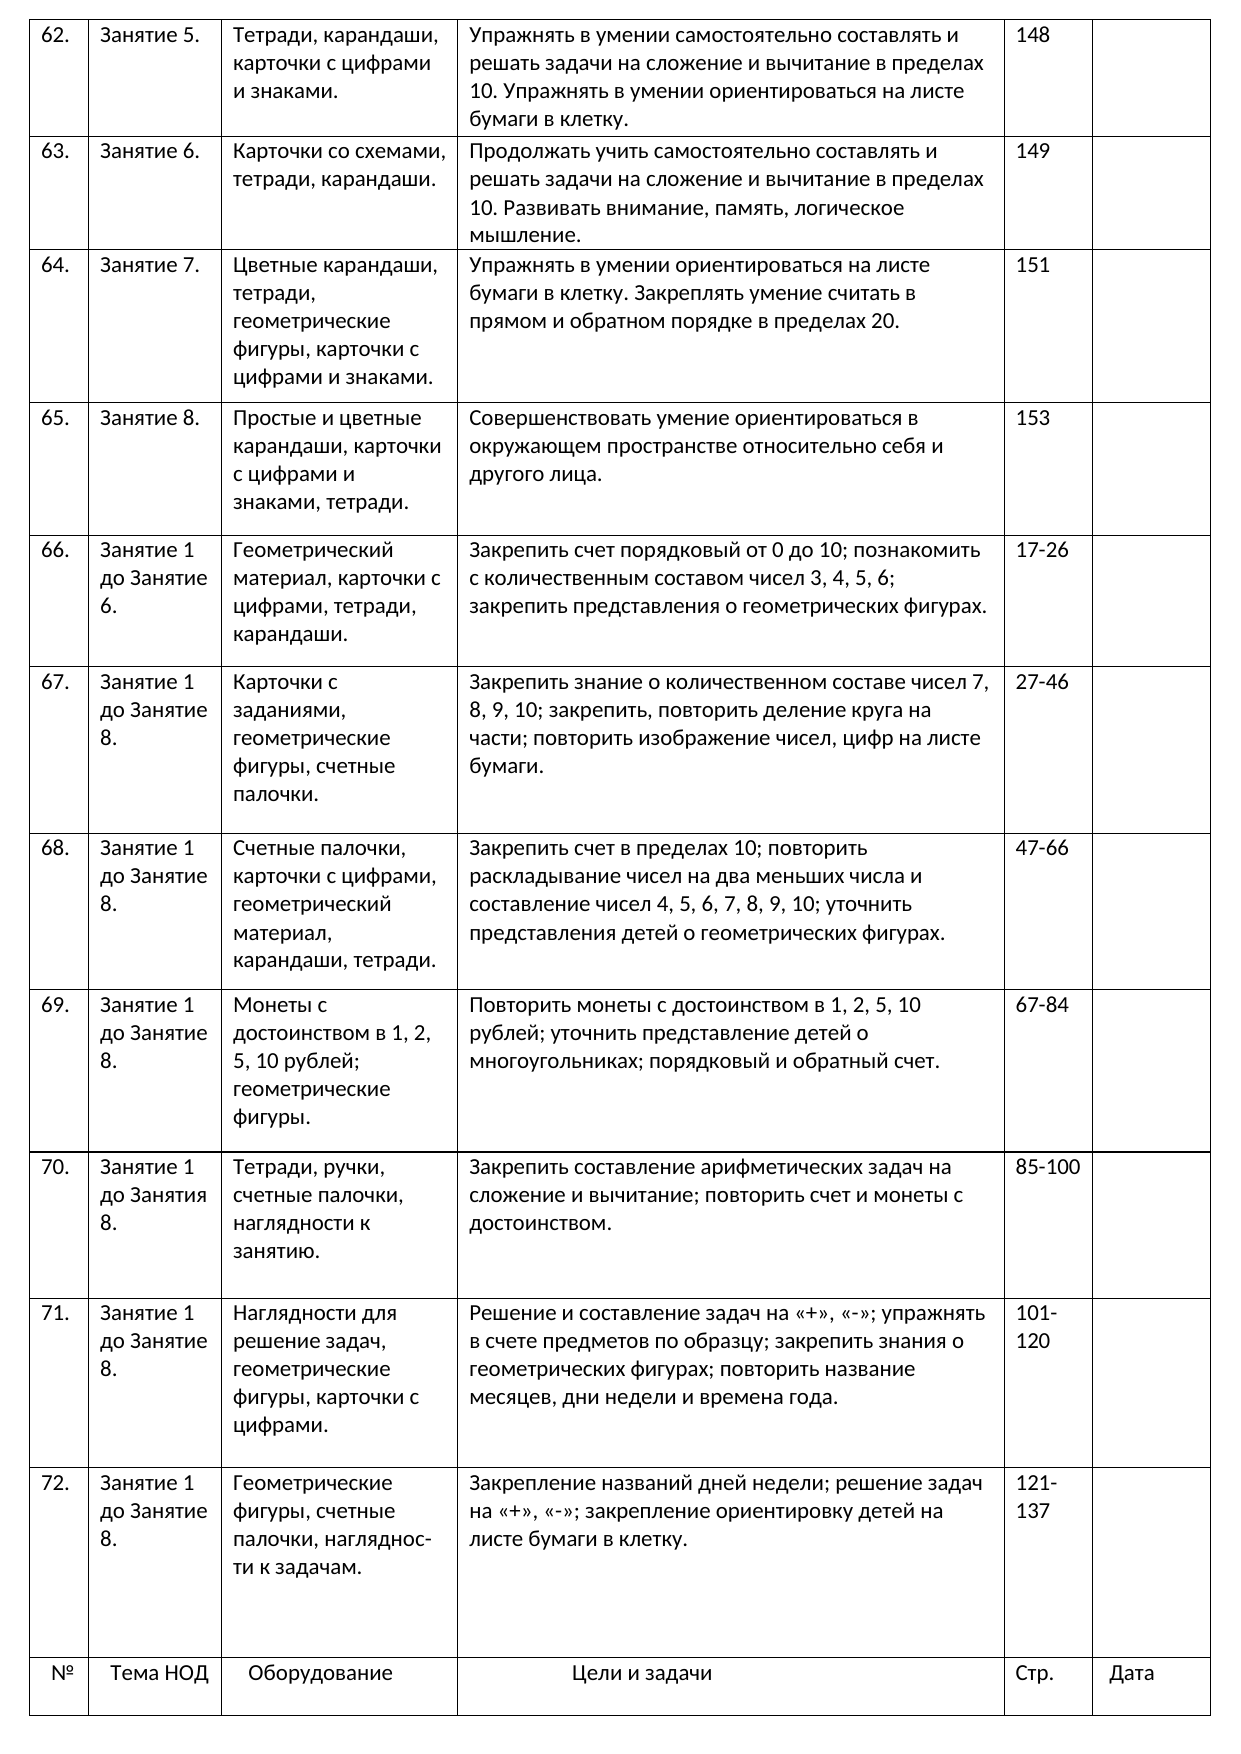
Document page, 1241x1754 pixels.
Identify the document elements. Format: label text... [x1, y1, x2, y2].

table_cell 72. [30, 1468, 88, 1657]
table_cell 151 [1005, 250, 1092, 402]
table_cell Занятие 1 до Занятие 8. [89, 834, 221, 989]
table_cell Наглядности для решение задач, геометрические фигуры, карточки с цифрами. [222, 1299, 457, 1467]
table_cell [1093, 1468, 1210, 1657]
table_cell Занятие 1 до Занятие 8. [89, 990, 221, 1151]
table_cell 70. [30, 1153, 88, 1297]
table_cell 71. [30, 1299, 88, 1467]
table_cell 17-26 [1005, 536, 1092, 666]
table_cell [1093, 137, 1210, 249]
table_cell [1093, 403, 1210, 534]
table_cell Закрепление названий дней недели; решение задач на «+», «-»; закрепление ориентировку детей на листе бумаги в клетку. [458, 1468, 1004, 1657]
table_cell 63. [30, 137, 88, 249]
table_cell 64. [30, 250, 88, 402]
table_cell Занятие 1 до Занятие 8. [89, 667, 221, 832]
table_cell Занятие 1 до Занятие 8. [89, 1299, 221, 1467]
table_cell Занятие 1 до Занятия 8. [89, 1153, 221, 1297]
table_cell [1093, 1299, 1210, 1467]
table_cell Упражнять в умении самостоятельно составлять и решать задачи на сложение и вычитание в пределах 10. Упражнять в умении ориентироваться на листе бумаги в клетку. [458, 20, 1004, 136]
table_cell Решение и составление задач на «+», «-»; упражнять в счете предметов по образцу; закрепить знания о геометрических фигурах; повторить название месяцев, дни недели и времена года. [458, 1299, 1004, 1467]
table_cell Дата [1093, 1658, 1210, 1715]
table_cell Закрепить составление арифметических задач на сложение и вычитание; повторить счет и монеты с достоинством. [458, 1153, 1004, 1297]
table_cell 153 [1005, 403, 1092, 534]
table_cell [89, 1468, 221, 1657]
table_cell Занятие 5. [89, 20, 221, 136]
table_cell 69. [30, 990, 88, 1151]
table_cell 68. [30, 834, 88, 989]
table_cell Продолжать учить самостоятельно составлять и решать задачи на сложение и вычитание в пределах 10. Развивать внимание, память, логическое мышление. [458, 137, 1004, 249]
table_cell [1093, 20, 1210, 136]
table_cell Упражнять в умении ориентироваться на листе бумаги в клетку. Закреплять умение считать в прямом и обратном порядке в пределах 20. [458, 250, 1004, 402]
table_cell 66. [30, 536, 88, 666]
table_cell [1093, 250, 1210, 402]
table_cell Геометрические фигуры, счетные палочки, нагляднос-ти к задачам. [222, 1468, 457, 1657]
table_cell Геометрический материал, карточки с цифрами, тетради, карандаши. [222, 536, 457, 666]
table_cell Совершенствовать умение ориентироваться в окружающем пространстве относительно себя и другого лица. [458, 403, 1004, 534]
table_cell Закрепить счет порядковый от 0 до 10; познакомить с количественным составом чисел 3, 4, 5, 6; закрепить представления о геометрических фигурах. [458, 536, 1004, 666]
table_cell Монеты с достоинством в 1, 2, 5, 10 рублей; геометрические фигуры. [222, 990, 457, 1151]
table_cell Занятие 1 до Занятие 6. [89, 536, 221, 666]
table_cell Счетные палочки, карточки с цифрами, геометрический материал, карандаши, тетради. [222, 834, 457, 989]
table_cell Повторить монеты с достоинством в 1, 2, 5, 10 рублей; уточнить представление детей о многоугольниках; порядковый и обратный счет. [458, 990, 1004, 1151]
table_cell Простые и цветные карандаши, карточки с цифрами и знаками, тетради. [222, 403, 457, 534]
table_cell Закрепить счет в пределах 10; повторить раскладывание чисел на два меньших числа и составление чисел 4, 5, 6, 7, 8, 9, 10; уточнить представления детей о геометрических фигурах. [458, 834, 1004, 989]
table_cell Занятие 6. [89, 137, 221, 249]
table_cell Закрепить знание о количественном составе чисел 7, 8, 9, 10; закрепить, повторить деление круга на части; повторить изображение чисел, цифр на листе бумаги. [458, 667, 1004, 832]
table_cell [1093, 1153, 1210, 1297]
table_cell 67. [30, 667, 88, 832]
table_cell 149 [1005, 137, 1092, 249]
table_cell 62. [30, 20, 88, 136]
table_cell 47-66 [1005, 834, 1092, 989]
table_cell Тетради, карандаши, карточки с цифрами и знаками. [222, 20, 457, 136]
table_cell 148 [1005, 20, 1092, 136]
table_cell 67-84 [1005, 990, 1092, 1151]
table_cell Стр. [1005, 1658, 1092, 1715]
table_cell 85-100 [1005, 1153, 1092, 1297]
table_cell Тема НОД [89, 1658, 221, 1715]
table_cell 121-137 [1005, 1468, 1092, 1657]
table_cell Карточки с заданиями, геометрические фигуры, счетные палочки. [222, 667, 457, 832]
table_cell Оборудование [222, 1658, 457, 1715]
table_cell [1093, 667, 1210, 832]
table_cell Занятие 7. [89, 250, 221, 402]
table_cell [1093, 536, 1210, 666]
table_cell 65. [30, 403, 88, 534]
table_cell Цветные карандаши, тетради, геометрические фигуры, карточки с цифрами и знаками. [222, 250, 457, 402]
table_cell 101-120 [1005, 1299, 1092, 1467]
table_cell 27-46 [1005, 667, 1092, 832]
table_cell Карточки со схемами, тетради, карандаши. [222, 137, 457, 249]
table_cell [1093, 834, 1210, 989]
table_cell Цели и задачи [458, 1658, 1004, 1715]
table_cell № [30, 1658, 88, 1715]
table_cell Тетради, ручки, счетные палочки, наглядности к занятию. [222, 1153, 457, 1297]
table_cell [1093, 990, 1210, 1151]
table_cell Занятие 8. [89, 403, 221, 534]
